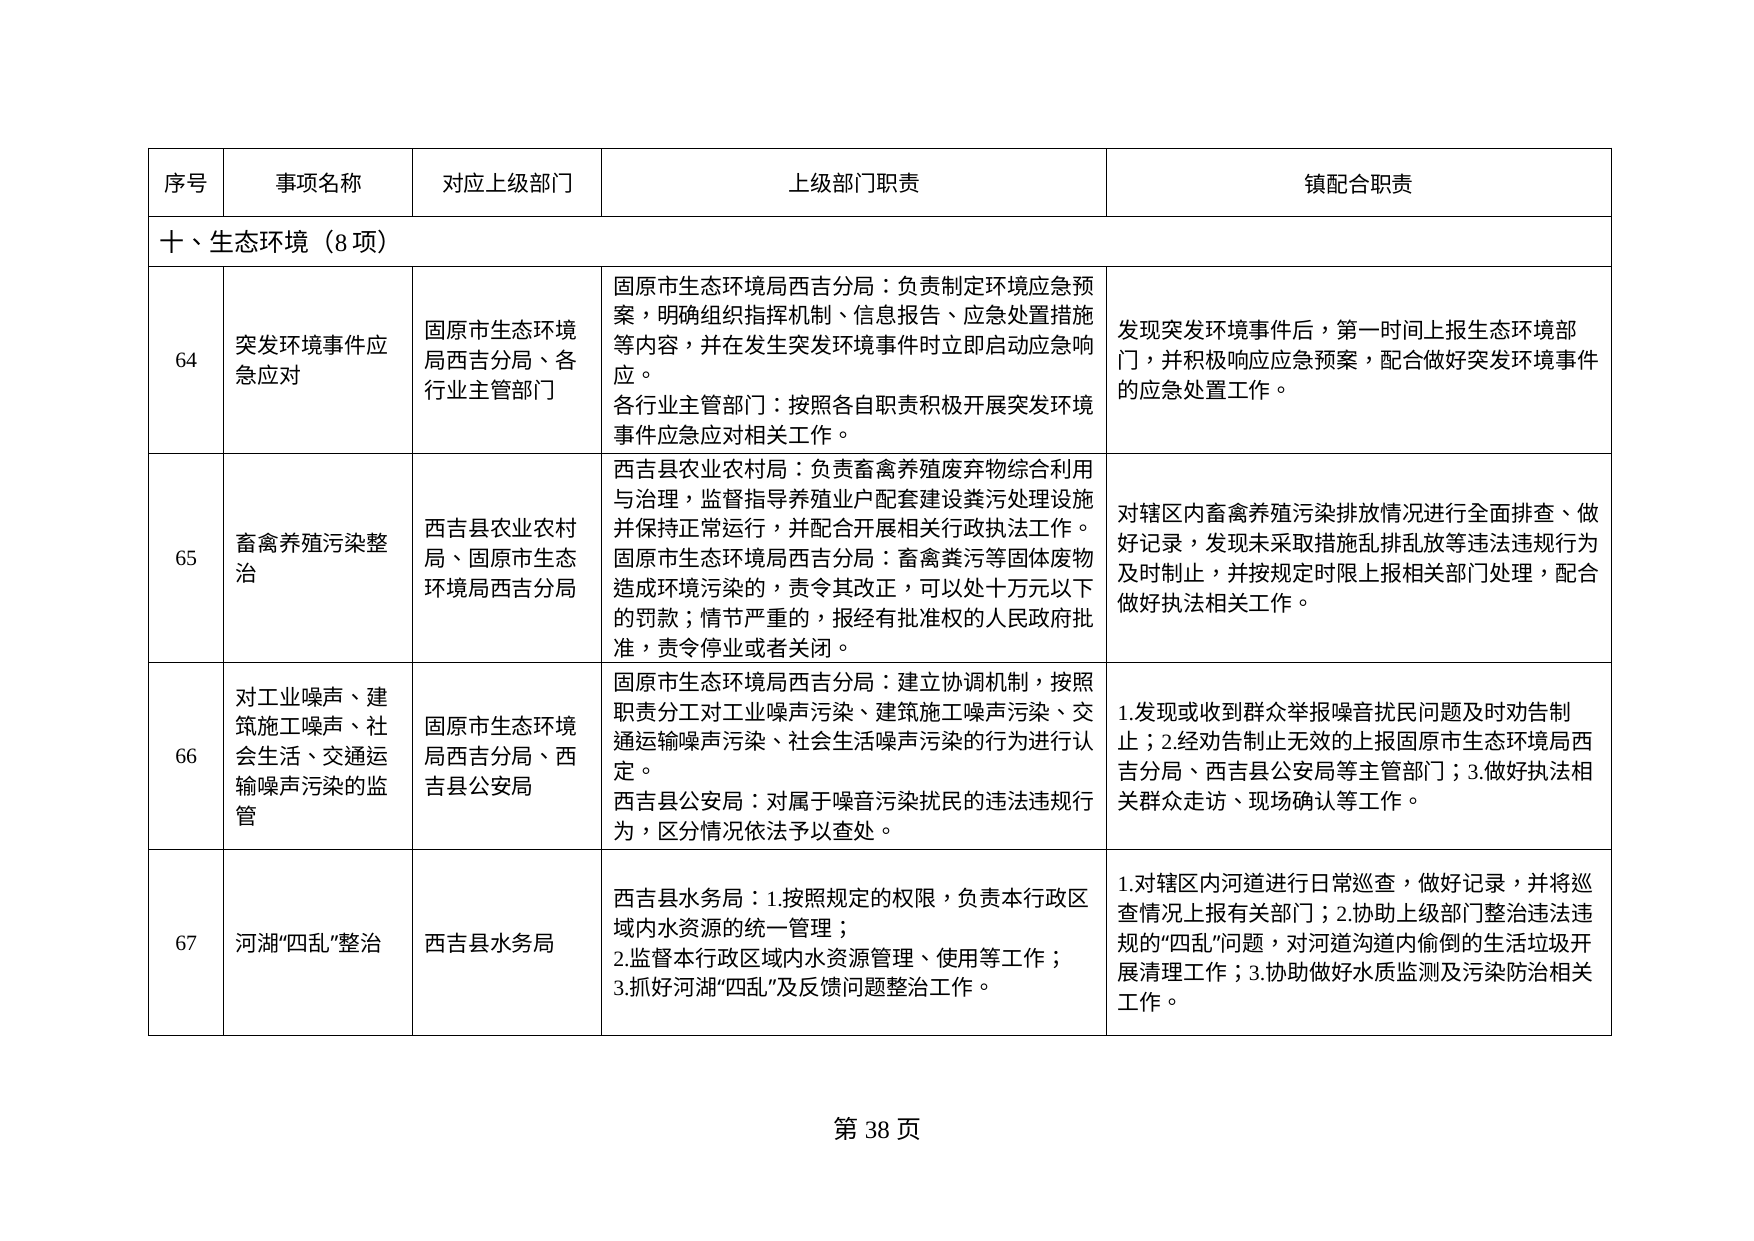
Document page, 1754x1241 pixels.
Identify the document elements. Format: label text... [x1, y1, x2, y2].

table_cell 对工业噪声、建筑施工噪声、社会生活、交通运输噪声污染的监管 [224, 663, 412, 849]
table_cell 固原市生态环境局西吉分局、各行业主管部门 [413, 267, 601, 453]
table_cell 西吉县农业农村局：负责畜禽养殖废弃物综合利用与治理，监督指导养殖业户配套建设粪污处理设施并保持正常运行，并配合开展相关行政执法工作。 固原市生态环境局西吉分局：畜禽粪污等固体废物造成环境污染的，责令其改正，可以处十万元以下的罚款；情节严重的，报经有批准权的人民政府批准，责令停业或者关闭。 [602, 454, 1106, 662]
table_cell 畜禽养殖污染整治 [224, 454, 412, 662]
table_cell 西吉县农业农村局、固原市生态环境局西吉分局 [413, 454, 601, 662]
table_cell 河湖“四乱”整治 [224, 850, 412, 1035]
table_cell 十、生态环境（8项） [149, 217, 1611, 266]
table_cell 64 [149, 267, 223, 453]
table_cell 对辖区内畜禽养殖污染排放情况进行全面排查、做好记录，发现未采取措施乱排乱放等违法违规行为及时制止，并按规定时限上报相关部门处理，配合做好执法相关工作。 [1107, 454, 1611, 662]
table_cell 西吉县水务局：1.按照规定的权限，负责本行政区域内水资源的统一管理； 2.监督本行政区域内水资源管理、使用等工作； 3.抓好河湖“四乱”及反馈问题整治工作。 [602, 850, 1106, 1035]
table_header 镇配合职责 [1107, 149, 1611, 216]
table_cell 发现突发环境事件后，第一时间上报生态环境部门，并积极响应应急预案，配合做好突发环境事件的应急处置工作。 [1107, 267, 1611, 453]
table_header 序号 [149, 149, 223, 216]
table_cell 固原市生态环境局西吉分局：负责制定环境应急预案，明确组织指挥机制、信息报告、应急处置措施等内容，并在发生突发环境事件时立即启动应急响应。 各行业主管部门：按照各自职责积极开展突发环境事件应急应对相关工作。 [602, 267, 1106, 453]
table_cell 西吉县水务局 [413, 850, 601, 1035]
table_cell 1.对辖区内河道进行日常巡查，做好记录，并将巡查情况上报有关部门；2.协助上级部门整治违法违规的“四乱”问题，对河道沟道内偷倒的生活垃圾开展清理工作；3.协助做好水质监测及污染防治相关工作。 [1107, 850, 1611, 1035]
table_cell 固原市生态环境局西吉分局：建立协调机制，按照职责分工对工业噪声污染、建筑施工噪声污染、交通运输噪声污染、社会生活噪声污染的行为进行认定。 西吉县公安局：对属于噪音污染扰民的违法违规行为，区分情况依法予以查处。 [602, 663, 1106, 849]
table_cell 67 [149, 850, 223, 1035]
table_cell 固原市生态环境局西吉分局、西吉县公安局 [413, 663, 601, 849]
table_cell 66 [149, 663, 223, 849]
table_cell 1.发现或收到群众举报噪音扰民问题及时劝告制止；2.经劝告制止无效的上报固原市生态环境局西吉分局、西吉县公安局等主管部门；3.做好执法相关群众走访、现场确认等工作。 [1107, 663, 1611, 849]
table_header 上级部门职责 [602, 149, 1106, 216]
table_header 事项名称 [224, 149, 412, 216]
table_header 对应上级部门 [413, 149, 601, 216]
table_cell 突发环境事件应急应对 [224, 267, 412, 453]
table_cell 65 [149, 454, 223, 662]
